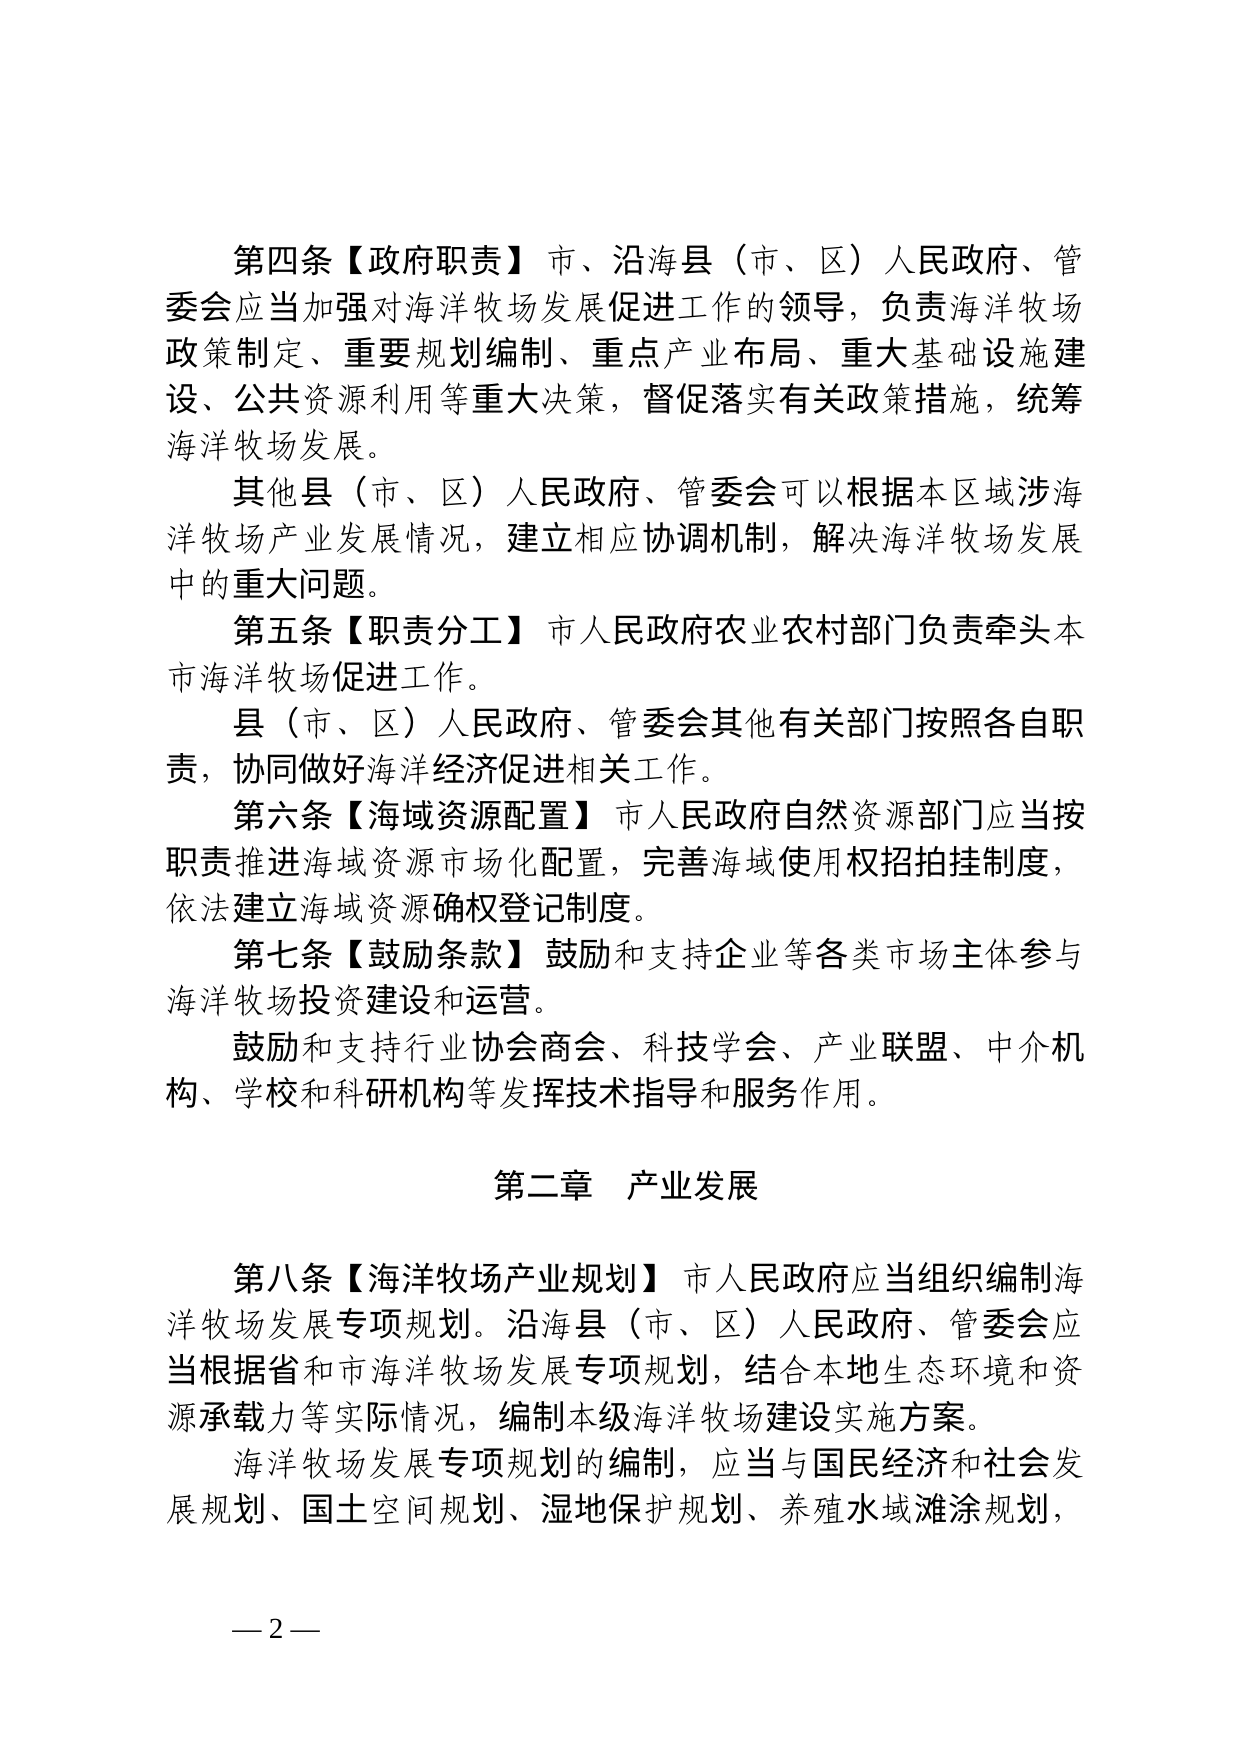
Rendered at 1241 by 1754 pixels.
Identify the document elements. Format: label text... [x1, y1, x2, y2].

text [165, 1438, 1087, 1530]
text 第八条【海洋牧场产业规划】 市人民政府应当组织编制海洋牧场发展专项规划。沿海县（市、区）人民政府、管委会应当根据省和市海洋牧场发展专项规划，结合本地生态环境和资源承载力等实际情况，编制本级海洋牧场建设实施方案。 [165, 1253, 1087, 1438]
text 第五条【职责分工】 市人民政府农业农村部门负责牵头本市海洋牧场促进工作。 [165, 605, 1087, 698]
text 第六条【海域资源配置】 市人民政府自然资源部门应当按职责推进海域资源市场化配置，完善海域使用权招拍挂制度，依法建立海域资源确权登记制度。 [165, 790, 1087, 929]
text 鼓励和支持行业协会商会、科技学会、产业联盟、中介机构、学校和科研机构等发挥技术指导和服务作用。 [165, 1022, 1087, 1114]
text 县（市、区）人民政府、管委会其他有关部门按照各自职责，协同做好海洋经济促进相关工作。 [165, 698, 1087, 790]
text 其他县（市、区）人民政府、管委会可以根据本区域涉海洋牧场产业发展情况，建立相应协调机制，解决海洋牧场发展中的重大问题。 [165, 467, 1087, 605]
text 第四条【政府职责】 市、沿海县（市、区）人民政府、管委会应当加强对海洋牧场发展促进工作的领导，负责海洋牧场政策制定、重要规划编制、重点产业布局、重大基础设施建设、公共资源利用等重大决策，督促落实有关政策措施，统筹海洋牧场发展。 [165, 235, 1087, 467]
text 第七条【鼓励条款】 鼓励和支持企业等各类市场主体参与海洋牧场投资建设和运营。 [165, 929, 1087, 1022]
text 第二章 产业发展 [165, 1160, 1087, 1207]
